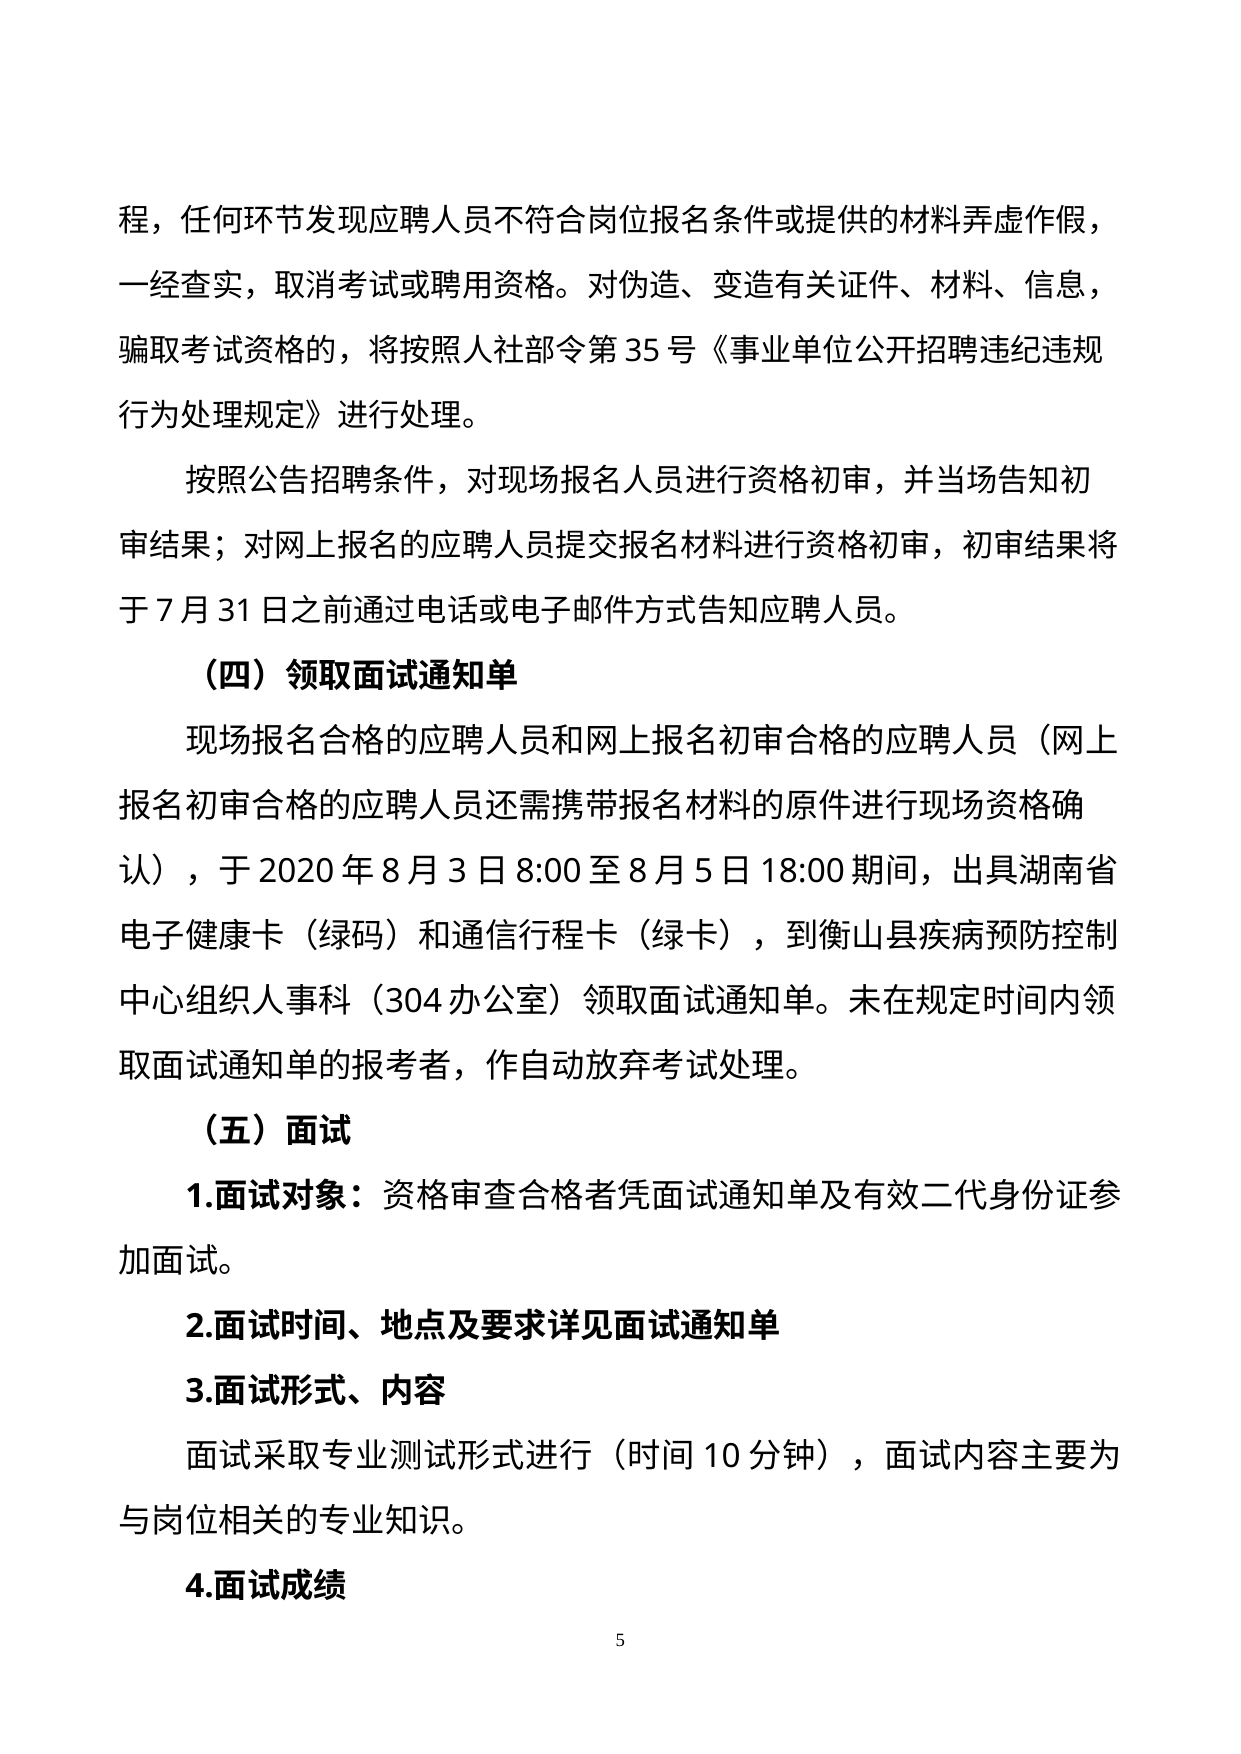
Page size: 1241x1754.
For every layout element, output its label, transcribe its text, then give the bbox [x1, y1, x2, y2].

text 现场报名合格的应聘人员和网上报名初审合格的应聘人员（网上报名初审合格的应聘人员还需携带报名材料的原件进行现场资格确认），于2020年8月 3 日8:00至8月5日18:00期间，出具湖南省电子健康卡（绿码）和通信行程卡（绿卡），到衡山县疾病预防控制中心组织人事科（304办公室）领取面试通知单。未在规定时间内领取面试通知单的报考者，作自动放弃考试处理。 [118, 705, 1122, 1095]
text 按照公告招聘条件，对现场报名人员进行资格初审，并当场告知初审结果；对网上报名的应聘人员提交报名材料进行资格初审，初审结果将于7月31日之前通过电话或电子邮件方式告知应聘人员。 [118, 445, 1122, 640]
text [118, 185, 1122, 445]
text 2.面试时间、地点及要求详见面试通知单 [118, 1290, 1122, 1355]
text （四）领取面试通知单 [118, 640, 1122, 705]
text 4.面试成绩 [118, 1550, 1122, 1615]
text 3.面试形式、内容 [118, 1355, 1122, 1420]
text （五）面试 [118, 1095, 1122, 1160]
text 面试采取专业测试形式进行（时间10分钟），面试内容主要为与岗位相关的专业知识。 [118, 1420, 1122, 1550]
text 1.面试对象：资格审查合格者凭面试通知单及有效二代身份证参加面试。 [118, 1160, 1122, 1290]
